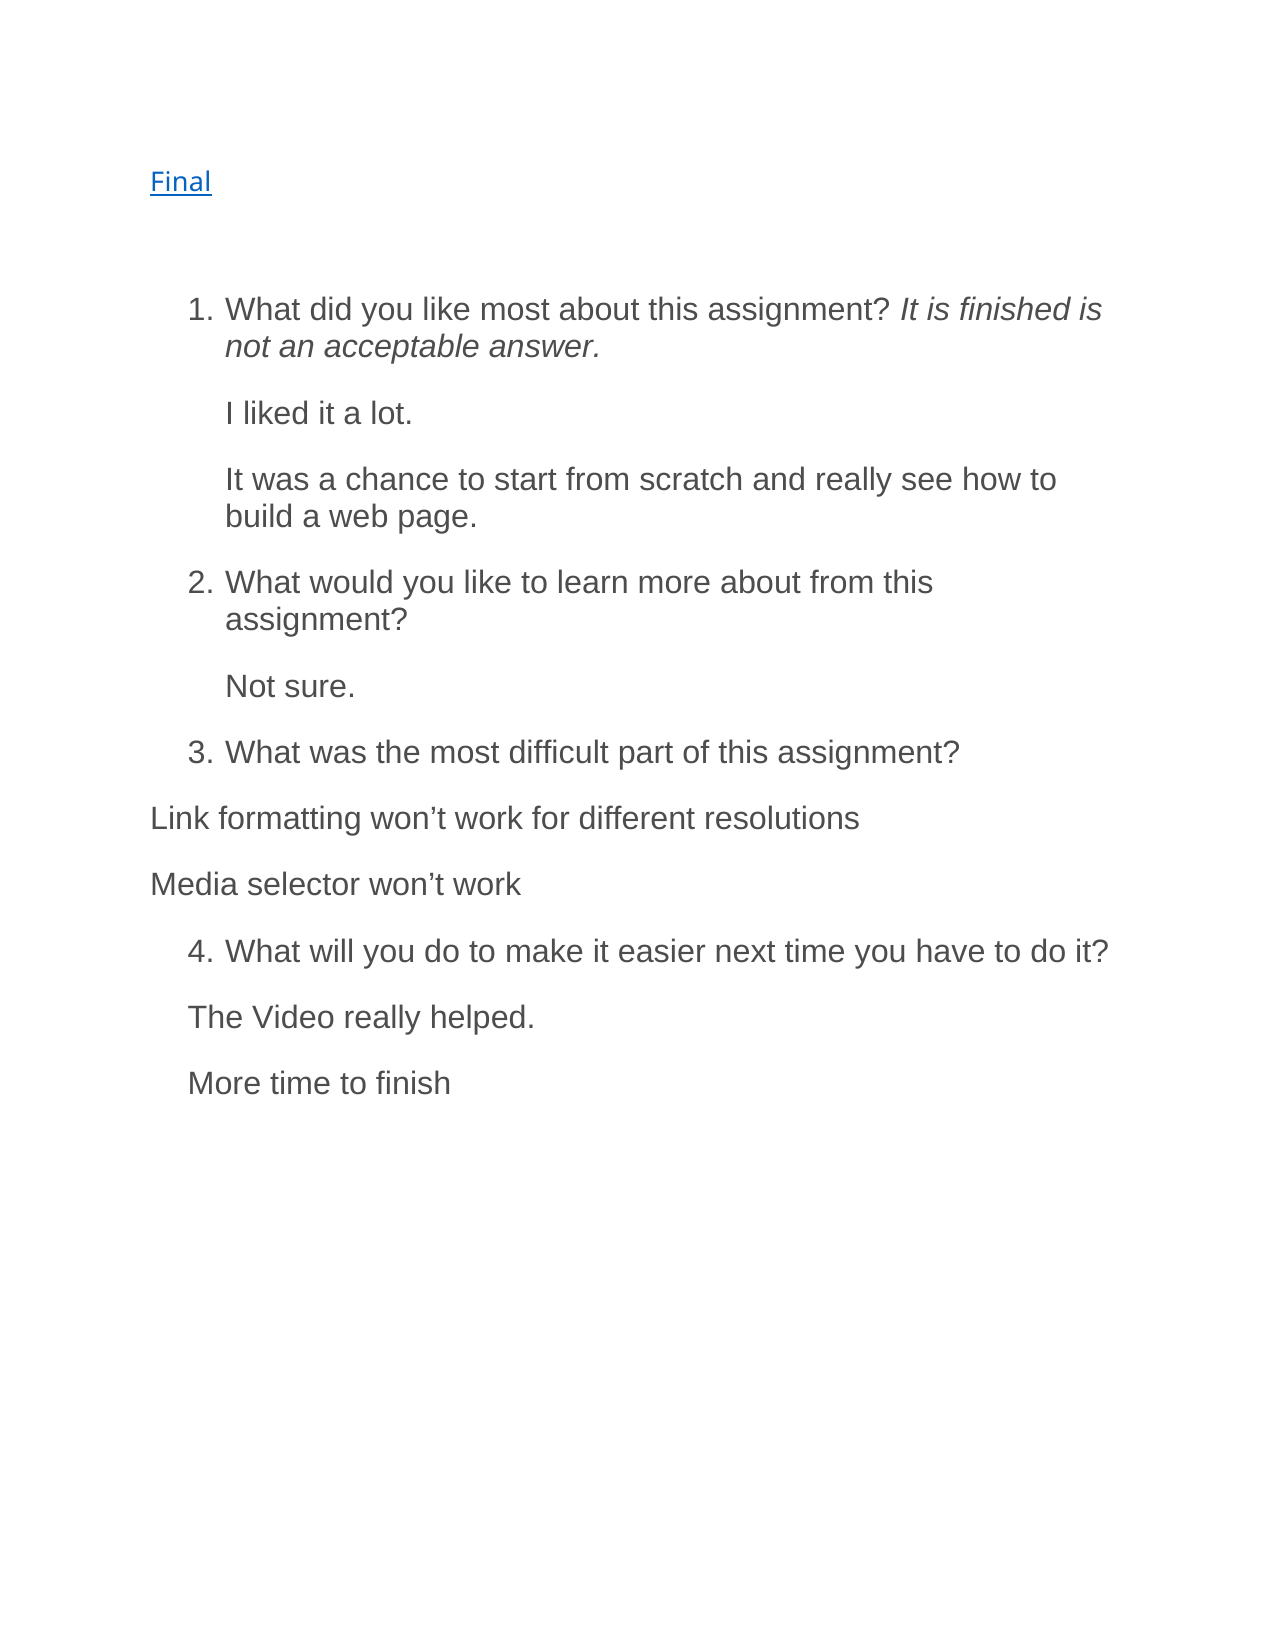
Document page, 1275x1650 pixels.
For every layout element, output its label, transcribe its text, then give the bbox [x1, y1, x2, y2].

text More time to finish [187, 1064, 1125, 1101]
list What would you like to learn more about from this assignment? [187, 563, 1125, 637]
text Media selector won’t work [150, 865, 1125, 902]
text I liked it a lot. [225, 394, 1125, 431]
text The Video really helped. [187, 998, 1125, 1035]
list What was the most difficult part of this assignment? [187, 733, 1125, 770]
list What will you do to make it easier next time you have to do it? [187, 932, 1125, 969]
text Not sure. [225, 667, 1125, 704]
list What did you like most about this assignment? It is finished is not an acceptable answer. [187, 290, 1125, 364]
text Final [150, 162, 1125, 199]
text It was a chance to start from scratch and really see how to build a web page. [225, 460, 1125, 534]
text Link formatting won’t work for different resolutions [150, 799, 1125, 836]
